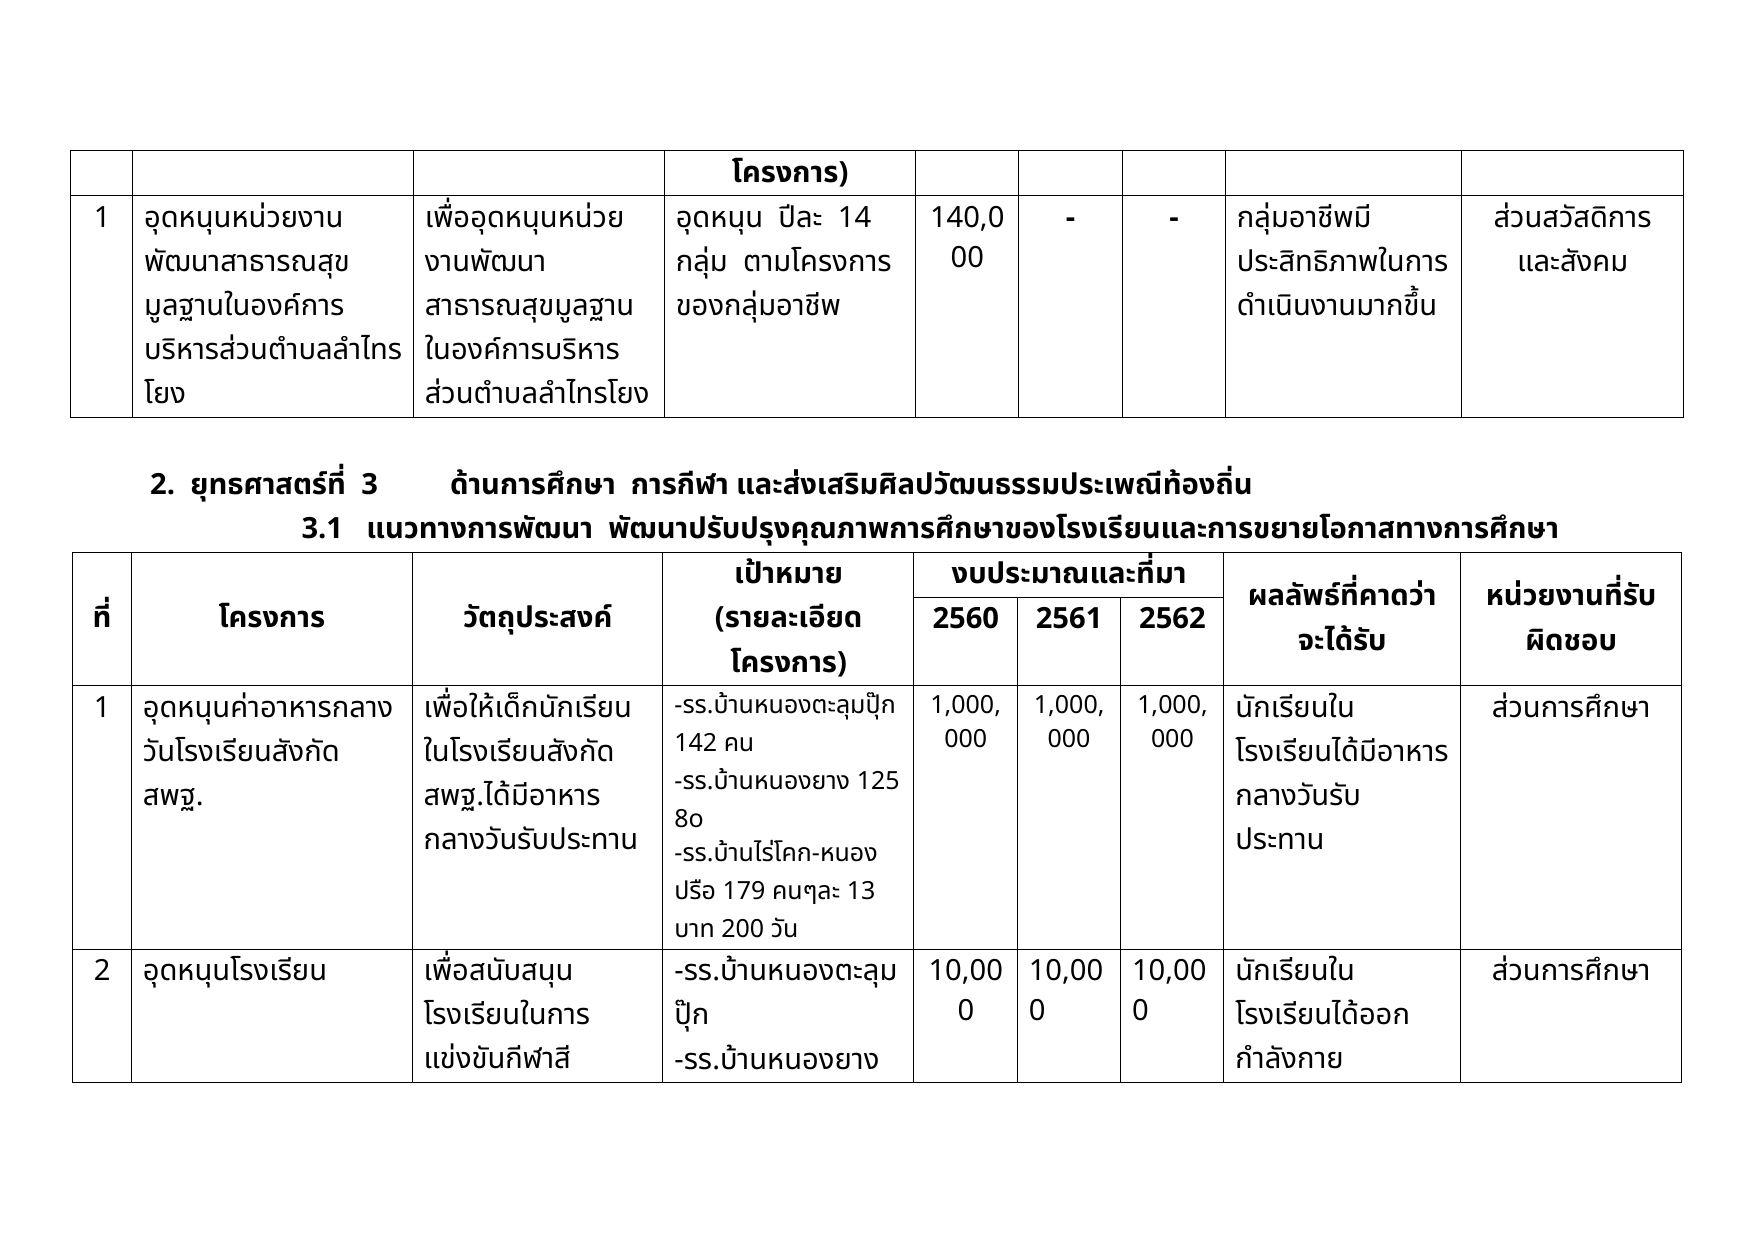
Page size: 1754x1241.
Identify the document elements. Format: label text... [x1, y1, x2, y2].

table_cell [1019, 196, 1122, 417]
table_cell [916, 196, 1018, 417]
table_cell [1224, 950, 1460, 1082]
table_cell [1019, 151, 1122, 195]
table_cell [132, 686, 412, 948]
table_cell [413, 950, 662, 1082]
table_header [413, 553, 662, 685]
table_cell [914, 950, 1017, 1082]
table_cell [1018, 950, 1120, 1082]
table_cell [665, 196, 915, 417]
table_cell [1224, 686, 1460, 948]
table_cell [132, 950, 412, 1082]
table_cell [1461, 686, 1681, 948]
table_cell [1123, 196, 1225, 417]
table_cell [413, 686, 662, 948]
text 2. ยุทธศาสตร์ที่ 3 ด้านการศึกษา การกีฬา และส่งเสริมศิลปวัฒนธรรมประเพณีท้องถิ่น [150, 463, 1604, 507]
text 3.1 แนวทางการพัฒนา พัฒนาปรับปรุงคุณภาพการศึกษาของโรงเรียนและการขยายโอกาสทางการศึกษา [150, 507, 1604, 552]
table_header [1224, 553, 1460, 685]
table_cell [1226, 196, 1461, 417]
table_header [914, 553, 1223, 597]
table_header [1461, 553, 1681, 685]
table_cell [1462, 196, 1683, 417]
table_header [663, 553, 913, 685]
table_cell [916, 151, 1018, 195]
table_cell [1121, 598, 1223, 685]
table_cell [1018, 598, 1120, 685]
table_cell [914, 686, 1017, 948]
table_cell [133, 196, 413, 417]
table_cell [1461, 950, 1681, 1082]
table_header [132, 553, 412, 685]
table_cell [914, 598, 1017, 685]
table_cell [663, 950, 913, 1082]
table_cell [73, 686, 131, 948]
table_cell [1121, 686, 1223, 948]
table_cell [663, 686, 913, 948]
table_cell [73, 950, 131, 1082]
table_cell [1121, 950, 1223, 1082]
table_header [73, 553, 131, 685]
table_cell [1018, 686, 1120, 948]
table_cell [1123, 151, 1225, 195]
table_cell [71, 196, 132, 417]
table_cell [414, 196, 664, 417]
